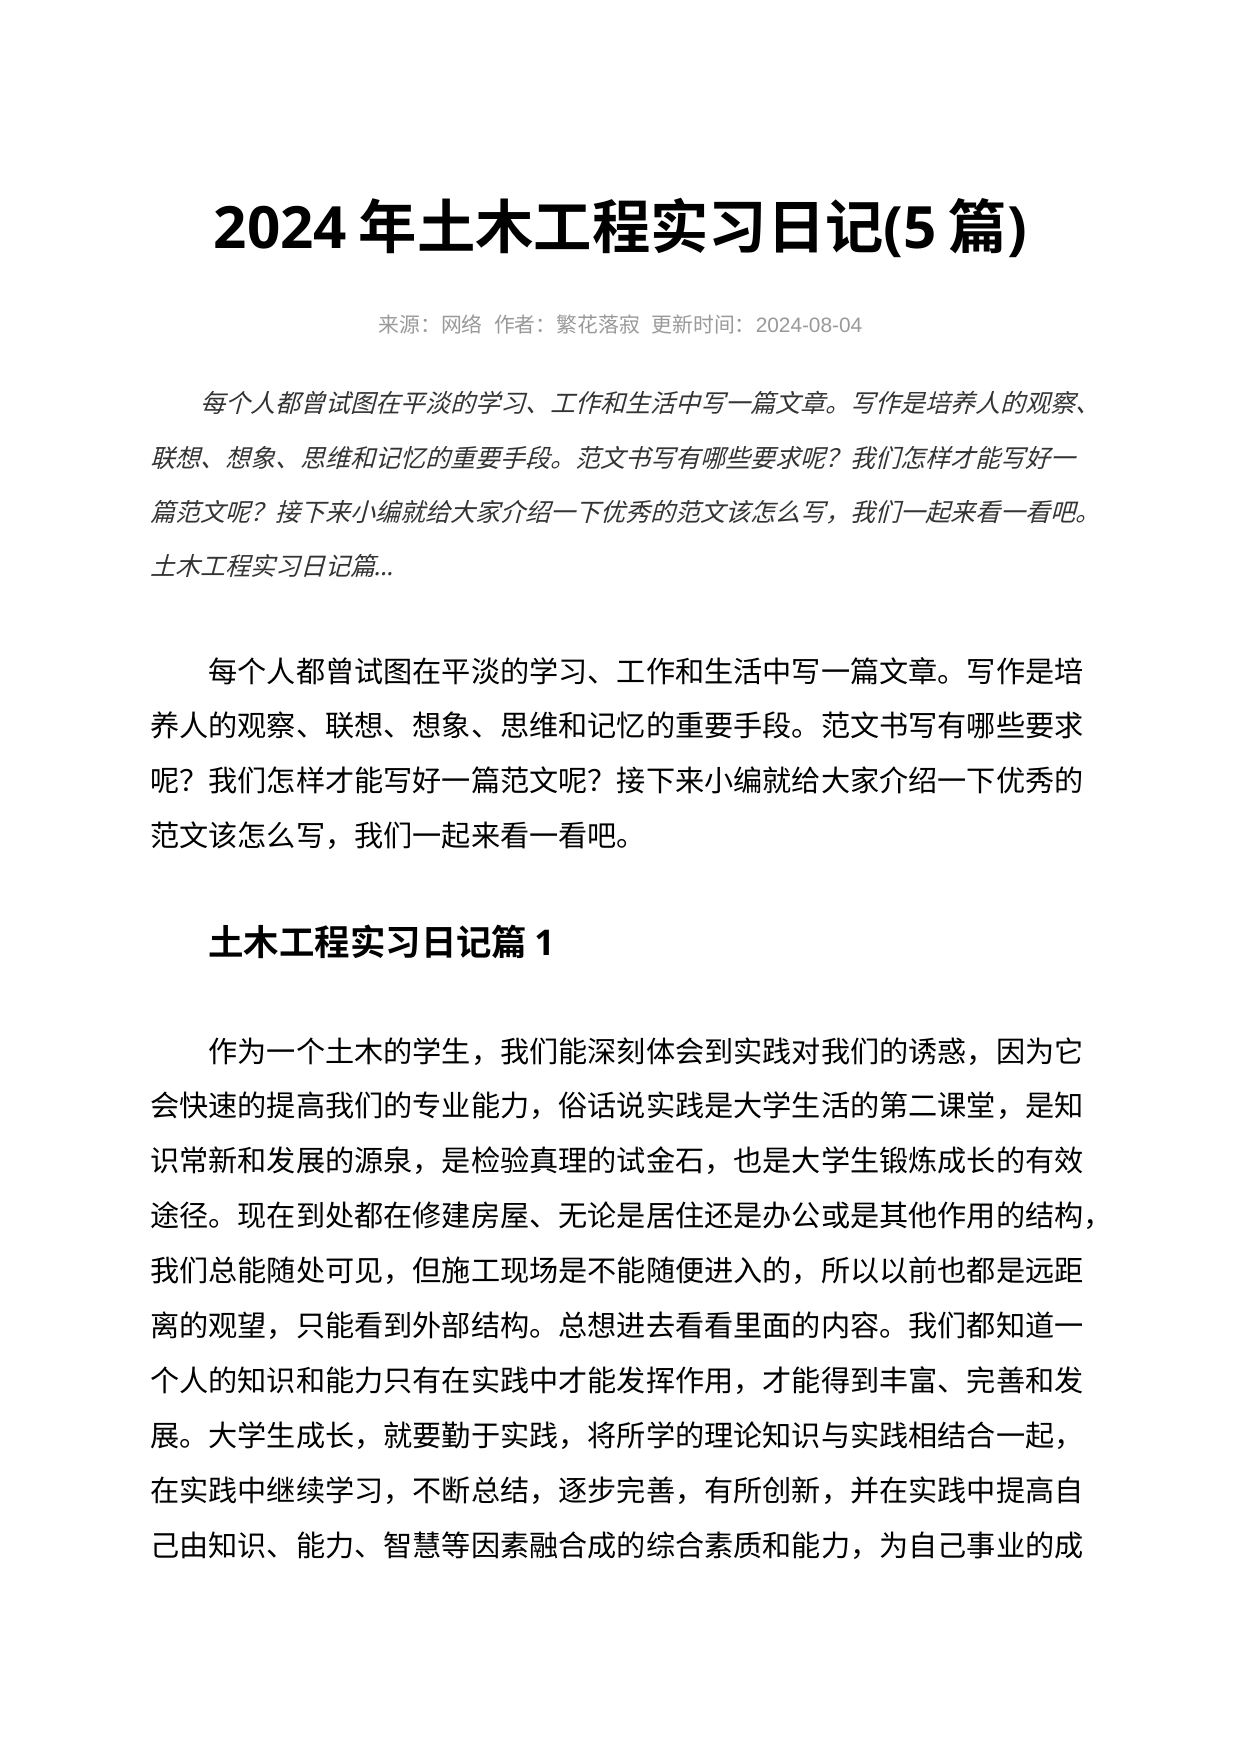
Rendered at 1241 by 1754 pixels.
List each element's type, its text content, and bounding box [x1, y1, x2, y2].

subtitle 2024年土木工程实习日记(5篇) [150, 181, 1090, 266]
text 来源：网络 作者：繁花落寂 更新时间：2024-08-04 [150, 313, 1090, 337]
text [150, 1028, 1090, 1564]
text 土木工程实习日记篇1 [150, 914, 1090, 966]
text 每个人都曾试图在平淡的学习、工作和生活中写一篇文章。写作是培养人的观察、联想、想象、思维和记忆的重要手段。范文书写有哪些要求呢？我们怎样才能写好一篇范文呢？接下来小编就给大家介绍一下优秀的范文该怎么写，我们一起来看一看吧。土木工程实习日记篇... [150, 384, 1090, 583]
text 每个人都曾试图在平淡的学习、工作和生活中写一篇文章。写作是培养人的观察、联想、想象、思维和记忆的重要手段。范文书写有哪些要求呢？我们怎样才能写好一篇范文呢？接下来小编就给大家介绍一下优秀的范文该怎么写，我们一起来看一看吧。 [150, 648, 1090, 855]
